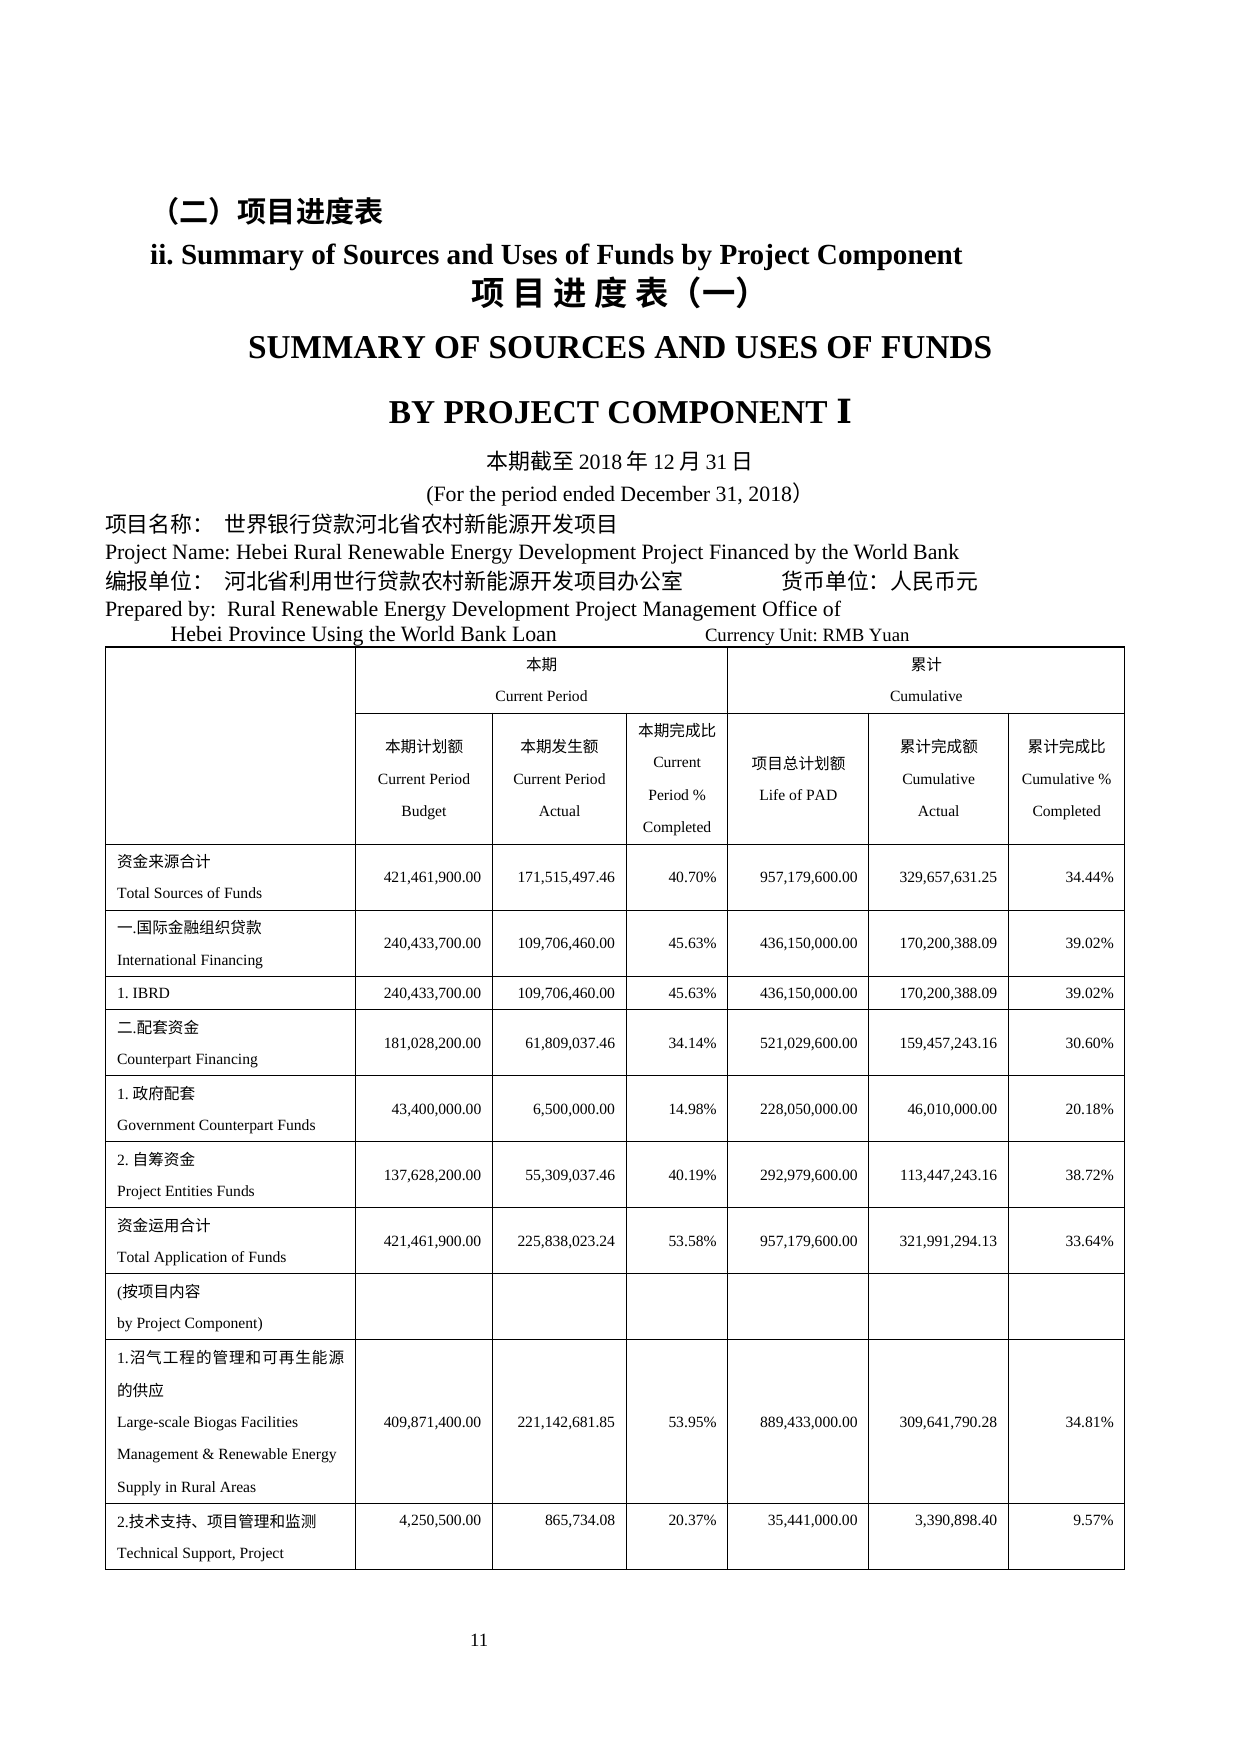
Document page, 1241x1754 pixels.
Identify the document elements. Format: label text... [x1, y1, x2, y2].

table_cell 225,838,023.24 [493, 1208, 626, 1273]
table_cell 309,641,790.28 [869, 1340, 1008, 1503]
table_cell 累计完成额 Cumulative Actual [869, 714, 1008, 843]
text Project Name: Hebei Rural Renewable Energy Development Project Financed by the World Bank [105, 539, 1240, 564]
table_cell 170,200,388.09 [869, 977, 1008, 1009]
table_cell 171,515,497.46 [493, 845, 626, 909]
table_cell 39.02% [1009, 911, 1124, 976]
text Hebei Province Using the World Bank Loan Currency Unit: RMB Yuan [105, 621, 1240, 646]
table_cell 159,457,243.16 [869, 1010, 1008, 1075]
table_cell 34.14% [627, 1010, 727, 1075]
table_cell 181,028,200.00 [356, 1010, 492, 1075]
table_header 累计 Cumulative [728, 648, 1124, 712]
table_header [106, 648, 355, 843]
table_cell 35,441,000.00 [728, 1504, 868, 1569]
table_cell 34.81% [1009, 1340, 1124, 1503]
table_cell 39.02% [1009, 977, 1124, 1009]
table_cell 240,433,700.00 [356, 977, 492, 1009]
table_cell 33.64% [1009, 1208, 1124, 1273]
table_cell 资金运用合计 Total Application of Funds [106, 1208, 355, 1273]
table_cell 本期发生额 Current Period Actual [493, 714, 626, 843]
table_cell 43,400,000.00 [356, 1076, 492, 1141]
table_cell 46,010,000.00 [869, 1076, 1008, 1141]
table_cell 45.63% [627, 977, 727, 1009]
table_cell 20.18% [1009, 1076, 1124, 1141]
text （二）项目进度表 [150, 189, 1090, 231]
table_cell 240,433,700.00 [356, 911, 492, 976]
table_cell 889,433,000.00 [728, 1340, 868, 1503]
table_cell 二.配套资金 Counterpart Financing [106, 1010, 355, 1075]
table_cell 957,179,600.00 [728, 1208, 868, 1273]
table_cell 1. 政府配套 Government Counterpart Funds [106, 1076, 355, 1141]
table_cell [728, 1274, 868, 1339]
table_cell 61,809,037.46 [493, 1010, 626, 1075]
table_cell 421,461,900.00 [356, 1208, 492, 1273]
table_cell [493, 1274, 626, 1339]
table_cell 228,050,000.00 [728, 1076, 868, 1141]
table_cell 9.57% [1009, 1504, 1124, 1569]
table_cell 40.70% [627, 845, 727, 909]
table_cell 436,150,000.00 [728, 977, 868, 1009]
table_cell 6,500,000.00 [493, 1076, 626, 1141]
table_cell 本期完成比 Current Period % Completed [627, 714, 727, 843]
table_cell 累计完成比 Cumulative % Completed [1009, 714, 1124, 843]
text Prepared by: Rural Renewable Energy Development Project Management Office of [105, 596, 1240, 621]
table_cell 3,390,898.40 [869, 1504, 1008, 1569]
table_cell 109,706,460.00 [493, 911, 626, 976]
table_cell 55,309,037.46 [493, 1142, 626, 1207]
table_cell 2. 自筹资金 Project Entities Funds [106, 1142, 355, 1207]
table_cell 30.60% [1009, 1010, 1124, 1075]
table_cell 45.63% [627, 911, 727, 976]
table_cell 521,029,600.00 [728, 1010, 868, 1075]
table_cell 项目总计划额 Life of PAD [728, 714, 868, 843]
table_cell 329,657,631.25 [869, 845, 1008, 909]
table_cell 292,979,600.00 [728, 1142, 868, 1207]
table_cell 53.58% [627, 1208, 727, 1273]
text BY PROJECT COMPONENT Ⅰ [150, 379, 1090, 444]
text (For the period ended December 31, 2018） [150, 476, 1090, 507]
table_cell 436,150,000.00 [728, 911, 868, 976]
text 编报单位： 河北省利用世行贷款农村新能源开发项目办公室 货币单位：人民币元 [105, 564, 1240, 596]
table_cell [627, 1274, 727, 1339]
table_cell 1.沼气工程的管理和可再生能源的供应 Large-scale Biogas Facilities Management & Renewable Energy Supply in Rural Areas [106, 1340, 355, 1503]
table_cell 421,461,900.00 [356, 845, 492, 909]
table_cell 本期计划额 Current Period Budget [356, 714, 492, 843]
table_cell 1. IBRD [106, 977, 355, 1009]
table_cell 一.国际金融组织贷款 International Financing [106, 911, 355, 976]
table_cell 221,142,681.85 [493, 1340, 626, 1503]
table_cell 865,734.08 [493, 1504, 626, 1569]
table_cell [356, 1274, 492, 1339]
table_cell 34.44% [1009, 845, 1124, 909]
table_cell 40.19% [627, 1142, 727, 1207]
text SUMMARY OF SOURCES AND USES OF FUNDS [150, 314, 1090, 379]
table_cell 409,871,400.00 [356, 1340, 492, 1503]
table_cell 2.技术支持、项目管理和监测 Technical Support, Project Management & Monitoring [106, 1504, 355, 1569]
text 本期截至2018年12月31日 [150, 444, 1090, 476]
table_cell [869, 1274, 1008, 1339]
table_header 本期 Current Period [356, 648, 727, 712]
table_cell (按项目内容 by Project Component) [106, 1274, 355, 1339]
table_cell [1009, 1274, 1124, 1339]
table_cell 957,179,600.00 [728, 845, 868, 909]
text 项目名称： 世界银行贷款河北省农村新能源开发项目 [105, 507, 1240, 539]
table_cell 137,628,200.00 [356, 1142, 492, 1207]
table_cell 321,991,294.13 [869, 1208, 1008, 1273]
table_cell 53.95% [627, 1340, 727, 1503]
text ii. Summary of Sources and Uses of Funds by Project Component [150, 231, 1090, 272]
table_cell 资金来源合计 Total Sources of Funds [106, 845, 355, 909]
table_cell 113,447,243.16 [869, 1142, 1008, 1207]
table_cell 38.72% [1009, 1142, 1124, 1207]
text 项 目 进 度 表（一） [150, 272, 1090, 314]
table_cell 109,706,460.00 [493, 977, 626, 1009]
table_cell 4,250,500.00 [356, 1504, 492, 1569]
table_cell 170,200,388.09 [869, 911, 1008, 976]
table_cell 20.37% [627, 1504, 727, 1569]
table_cell 14.98% [627, 1076, 727, 1141]
